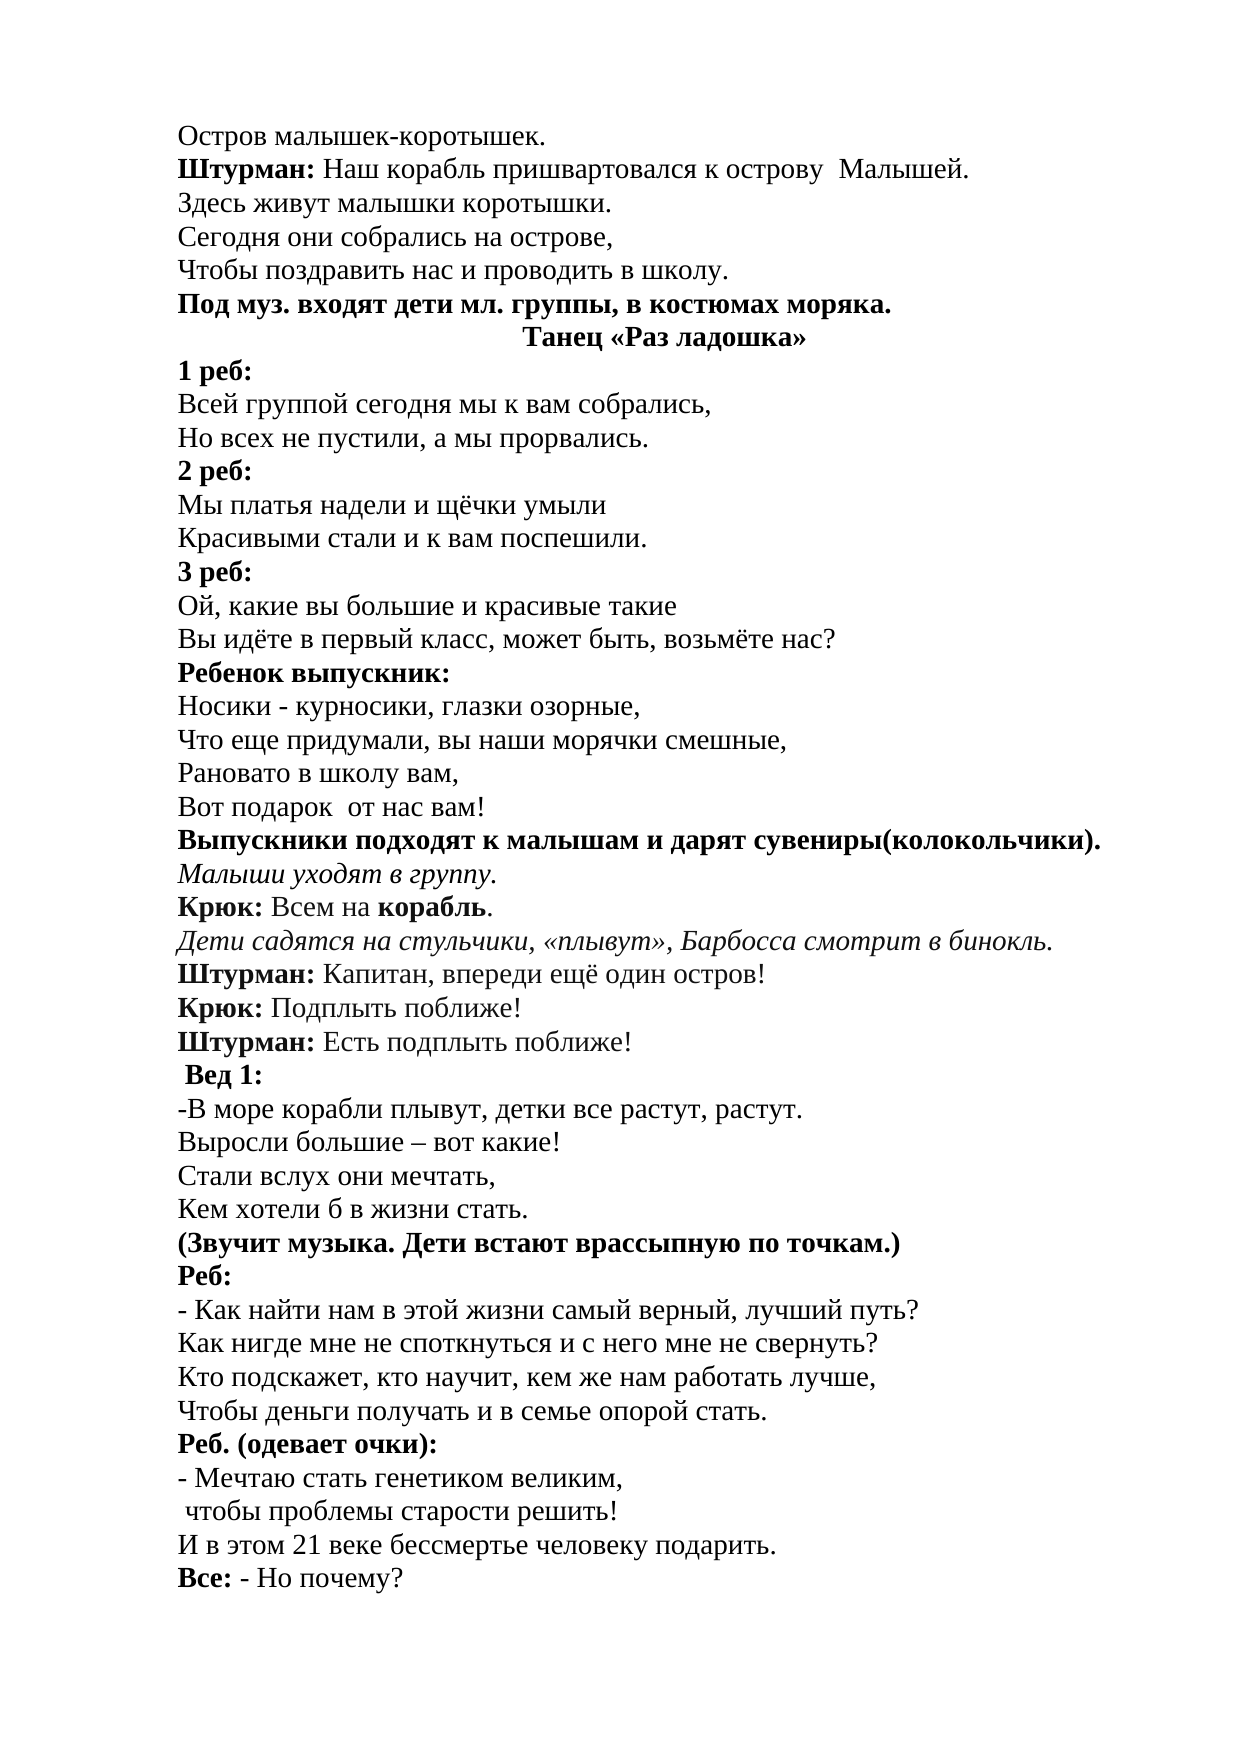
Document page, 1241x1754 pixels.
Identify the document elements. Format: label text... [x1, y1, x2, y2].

text Штурман: Есть подплыть поближе! [177, 1024, 1152, 1057]
text - Мечтаю стать генетиком великим, [177, 1460, 1152, 1493]
text Танец «Раз ладошка» [177, 319, 1152, 353]
text Малыши уходят в группу. [177, 856, 1152, 889]
text 2 реб: [177, 453, 1152, 487]
text Сегодня они собрались на острове, [177, 219, 1152, 252]
text чтобы проблемы старости решить! И в этом 21 веке бессмертье человеку подарить. [177, 1493, 1152, 1560]
text Выпускники подходят к малышам и дарят сувениры(колокольчики). [177, 822, 1152, 856]
text Реб: [177, 1258, 1152, 1292]
text Вы идёте в первый класс, может быть, возьмёте нас? [177, 621, 1152, 655]
text Ребенок выпускник: [177, 655, 1152, 688]
text -В море корабли плывут, детки все растут, растут. Выросли большие – вот какие! Стали вслух они мечтать, Кем хотели б в жизни стать. [177, 1091, 1152, 1225]
text Штурман: Наш корабль пришвартовался к острову Малышей. [177, 152, 1152, 185]
text Всей группой сегодня мы к вам собрались, [177, 386, 1152, 420]
text Крюк: Подплыть поближе! [177, 990, 1152, 1024]
text 3 реб: [177, 554, 1152, 588]
text Носики - курносики, глазки озорные, [177, 688, 1152, 722]
text Под муз. входят дети мл. группы, в костюмах моряка. [177, 286, 1152, 319]
text Красивыми стали и к вам поспешили. [177, 521, 1152, 554]
text Крюк: Всем на корабль. [177, 889, 1152, 923]
text Дети садятся на стульчики, «плывут», Барбосса смотрит в бинокль. [177, 923, 1152, 957]
text Штурман: Капитан, впереди ещё один остров! [177, 957, 1152, 990]
text Здесь живут малышки коротышки. [177, 185, 1152, 219]
text Что еще придумали, вы наши морячки смешные, [177, 722, 1152, 755]
text Остров малышек-коротышек. [177, 118, 1152, 152]
text Реб. (одевает очки): [177, 1426, 1152, 1460]
text Мы платья надели и щёчки умыли [177, 487, 1152, 521]
text Ой, какие вы большие и красивые такие [177, 588, 1152, 621]
text Рановато в школу вам, [177, 755, 1152, 789]
text Но всех не пустили, а мы прорвались. [177, 420, 1152, 453]
text Все: - Но почему? [177, 1560, 1152, 1594]
text Вот подарок от нас вам! [177, 789, 1152, 822]
text Чтобы поздравить нас и проводить в школу. [177, 252, 1152, 286]
text Вед 1: [177, 1057, 1152, 1091]
text 1 реб: [177, 353, 1152, 386]
text (Звучит музыка. Дети встают врассыпную по точкам.) [177, 1225, 1152, 1258]
text - Как найти нам в этой жизни самый верный, лучший путь? Как нигде мне не споткнуться и с него мне не свернуть? Кто подскажет, кто научит, кем же нам работать лучше, Чтобы деньги получать и в семье опорой стать. [177, 1292, 1152, 1426]
